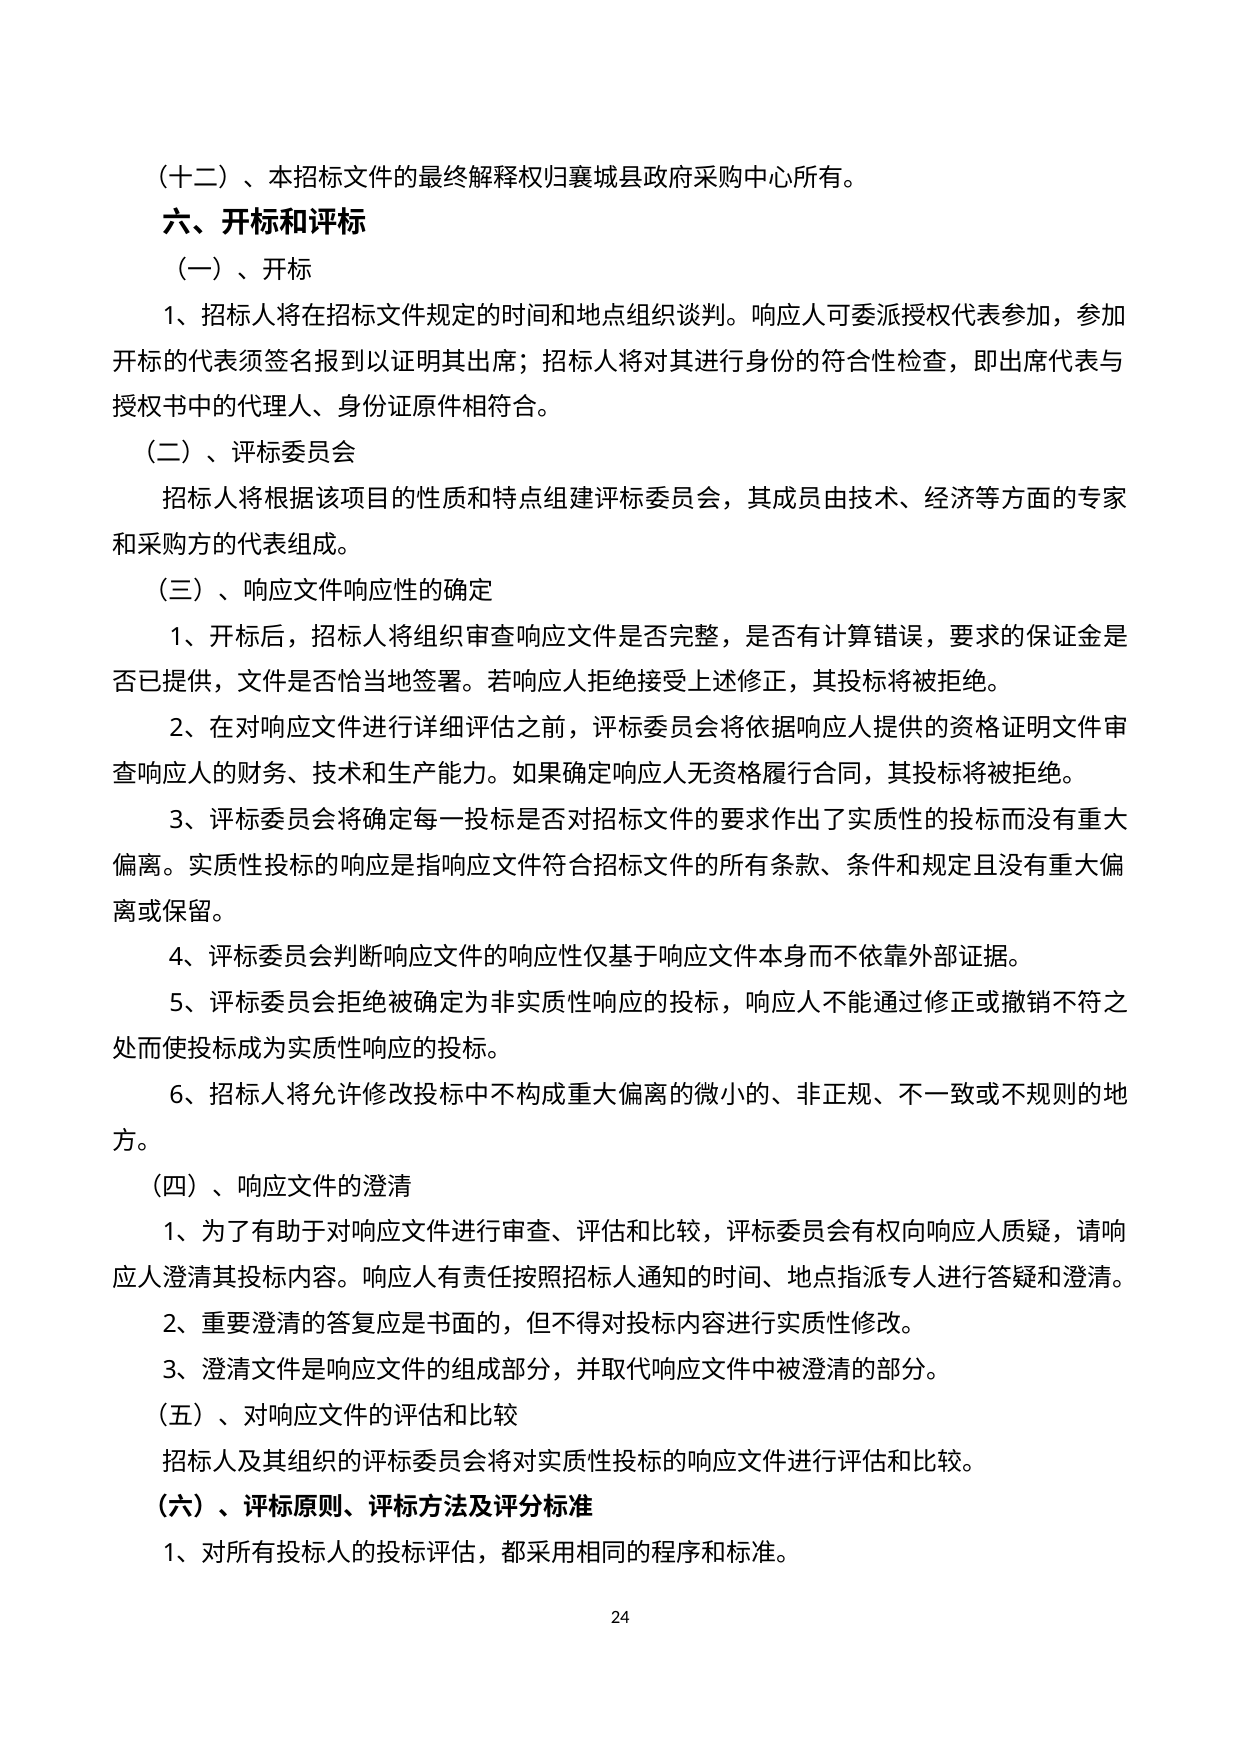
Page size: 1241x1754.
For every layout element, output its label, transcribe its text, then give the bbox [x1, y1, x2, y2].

text 3、评标委员会将确定每一投标是否对招标文件的要求作出了实质性的投标而没有重大偏离。实质性投标的响应是指响应文件符合招标文件的所有条款、条件和规定且没有重大偏离或保留。 [112, 792, 1128, 929]
text （一）、开标 [112, 242, 1128, 287]
text （四）、响应文件的澄清 [112, 1158, 1128, 1204]
text 1、招标人将在招标文件规定的时间和地点组织谈判。响应人可委派授权代表参加，参加开标的代表须签名报到以证明其出席；招标人将对其进行身份的符合性检查，即出席代表与授权书中的代理人、身份证原件相符合。 [112, 287, 1128, 425]
text 招标人将根据该项目的性质和特点组建评标委员会，其成员由技术、经济等方面的专家和采购方的代表组成。 [112, 471, 1128, 562]
text 4、评标委员会判断响应文件的响应性仅基于响应文件本身而不依靠外部证据。 [112, 929, 1128, 975]
text （五）、对响应文件的评估和比较 [112, 1387, 1128, 1433]
text （三）、响应文件响应性的确定 [112, 562, 1128, 608]
text （六）、评标原则、评标方法及评分标准 [112, 1479, 1128, 1525]
text 1、开标后，招标人将组织审查响应文件是否完整，是否有计算错误，要求的保证金是否已提供，文件是否恰当地签署。若响应人拒绝接受上述修正，其投标将被拒绝。 [112, 608, 1128, 700]
text 六、开标和评标 [112, 196, 1128, 242]
text 2、重要澄清的答复应是书面的，但不得对投标内容进行实质性修改。 [112, 1296, 1128, 1342]
text 1、为了有助于对响应文件进行审查、评估和比较，评标委员会有权向响应人质疑，请响应人澄清其投标内容。响应人有责任按照招标人通知的时间、地点指派专人进行答疑和澄清。 [112, 1204, 1128, 1296]
text 1、对所有投标人的投标评估，都采用相同的程序和标准。 [112, 1525, 1128, 1571]
text 5、评标委员会拒绝被确定为非实质性响应的投标，响应人不能通过修正或撤销不符之处而使投标成为实质性响应的投标。 [112, 975, 1128, 1067]
text 招标人及其组织的评标委员会将对实质性投标的响应文件进行评估和比较。 [112, 1433, 1128, 1479]
text （二）、评标委员会 [112, 425, 1128, 471]
text （十二）、本招标文件的最终解释权归襄城县政府采购中心所有。 [112, 150, 1128, 196]
text 6、招标人将允许修改投标中不构成重大偏离的微小的、非正规、不一致或不规则的地方。 [112, 1067, 1128, 1158]
text 3、澄清文件是响应文件的组成部分，并取代响应文件中被澄清的部分。 [112, 1342, 1128, 1387]
text 2、在对响应文件进行详细评估之前，评标委员会将依据响应人提供的资格证明文件审查响应人的财务、技术和生产能力。如果确定响应人无资格履行合同，其投标将被拒绝。 [112, 700, 1128, 792]
